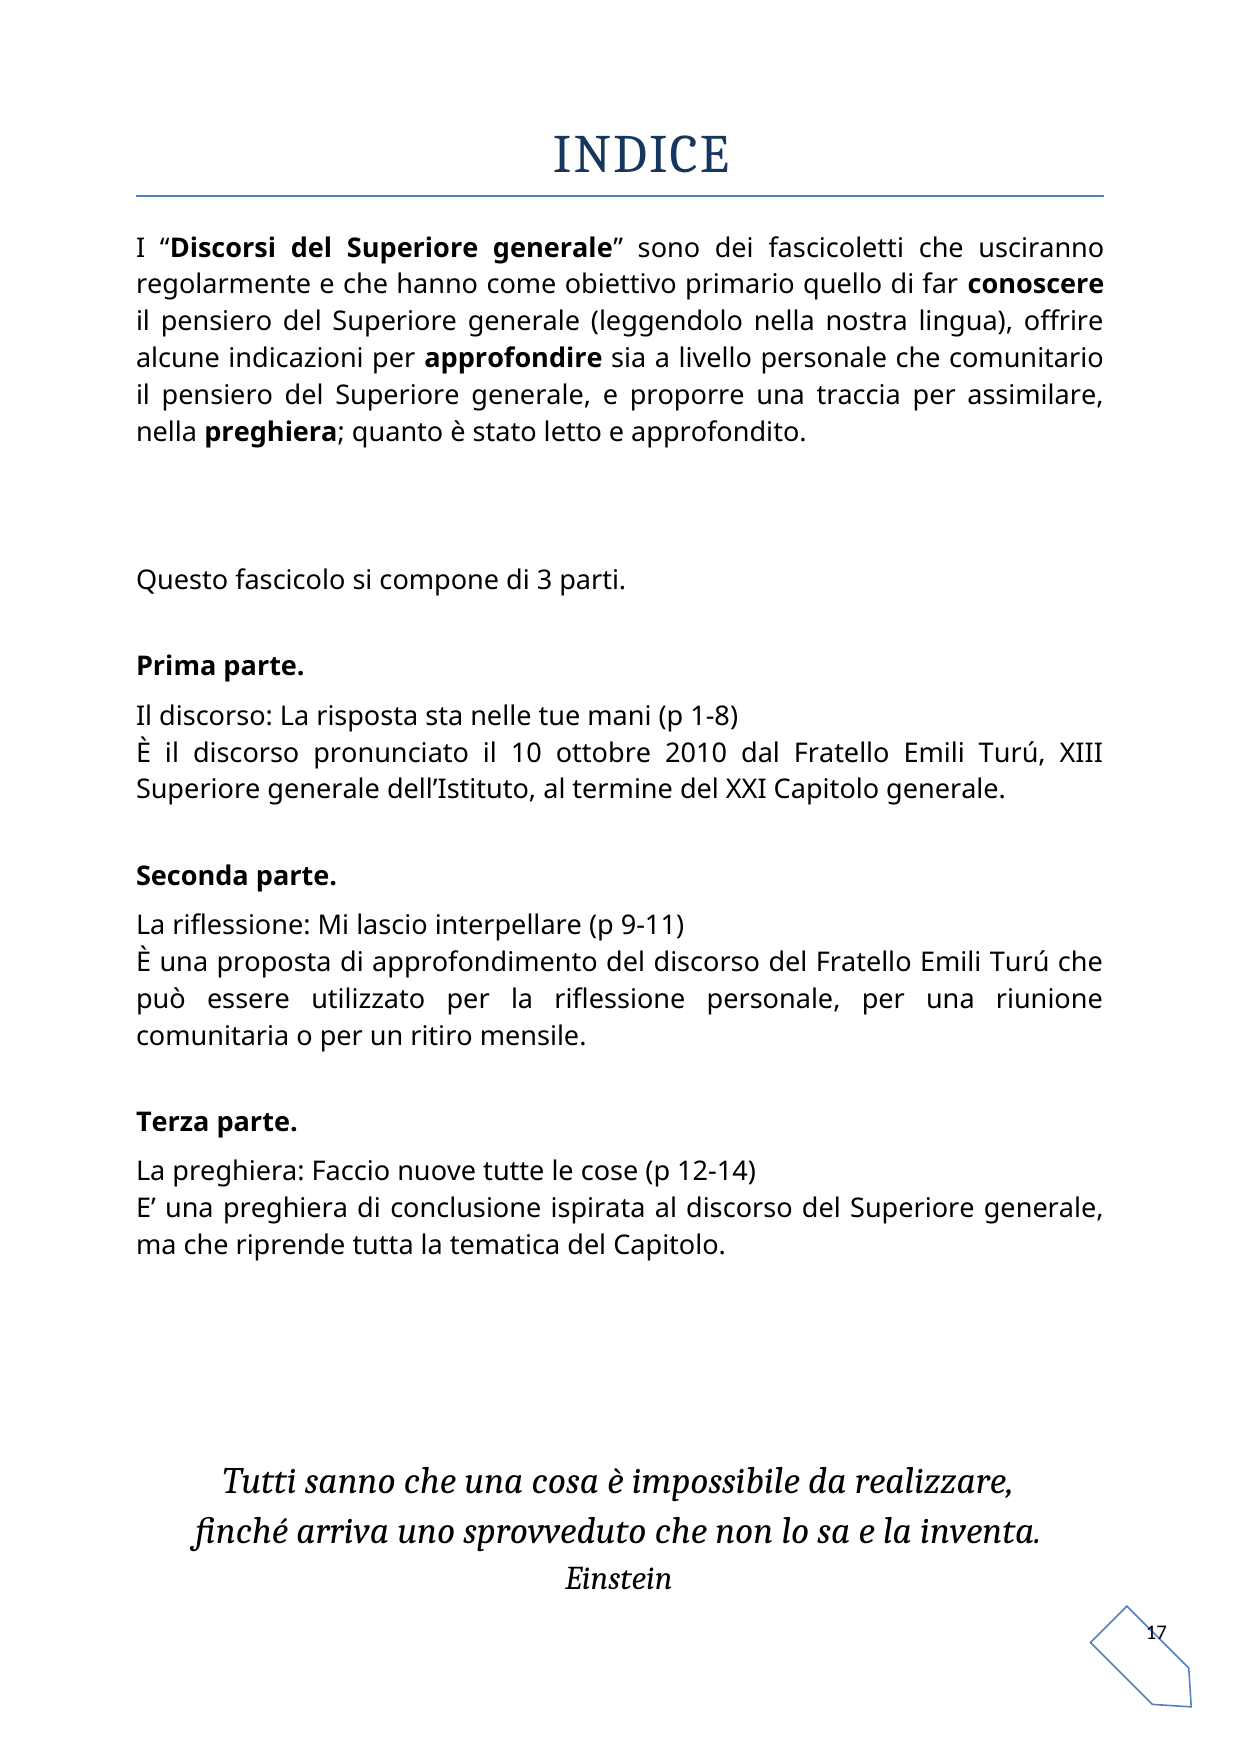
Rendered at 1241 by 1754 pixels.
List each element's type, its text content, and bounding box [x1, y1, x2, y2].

text Seconda parte. [136, 856, 1104, 893]
title Indice [136, 124, 1104, 195]
text La riflessione: Mi lascio interpellare (p 9-11) [136, 906, 1104, 942]
text I “Discorsi del Superiore generale” sono dei fascicoletti che usciranno regolarmente e che hanno come obiettivo primario quello di far conoscere il pensiero del Superiore generale (leggendolo nella nostra lingua), offrire alcune indicazioni per approfondire sia a livello personale che comunitario il pensiero del Superiore generale, e proporre una traccia per assimilare, nella preghiera; quanto è stato letto e approfondito. [136, 228, 1104, 449]
text È una proposta di approfondimento del discorso del Fratello Emili Turú che può essere utilizzato per la riflessione personale, per una riunione comunitaria o per un ritiro mensile. [136, 942, 1104, 1053]
text La preghiera: Faccio nuove tutte le cose (p 12-14) [136, 1152, 1104, 1189]
list finché arriva uno sprovveduto che non lo sa e la inventa. [136, 1509, 1104, 1553]
text Prima parte. [136, 647, 1104, 684]
text E’ una preghiera di conclusione ispirata al discorso del Superiore generale, ma che riprende tutta la tematica del Capitolo. [136, 1189, 1104, 1262]
text È il discorso pronunciato il 10 ottobre 2010 dal Fratello Emili Turú, XIII Superiore generale dell’Istituto, al termine del XXI Capitolo generale. [136, 733, 1104, 807]
list Tutti sanno che una cosa è impossibile da realizzare, [136, 1460, 1104, 1503]
text Terza parte. [136, 1102, 1104, 1139]
text Il discorso: La risposta sta nelle tue mani (p 1-8) [136, 696, 1104, 733]
text Questo fascicolo si compone di 3 parti. [136, 561, 1104, 597]
list Einstein [136, 1559, 1104, 1597]
